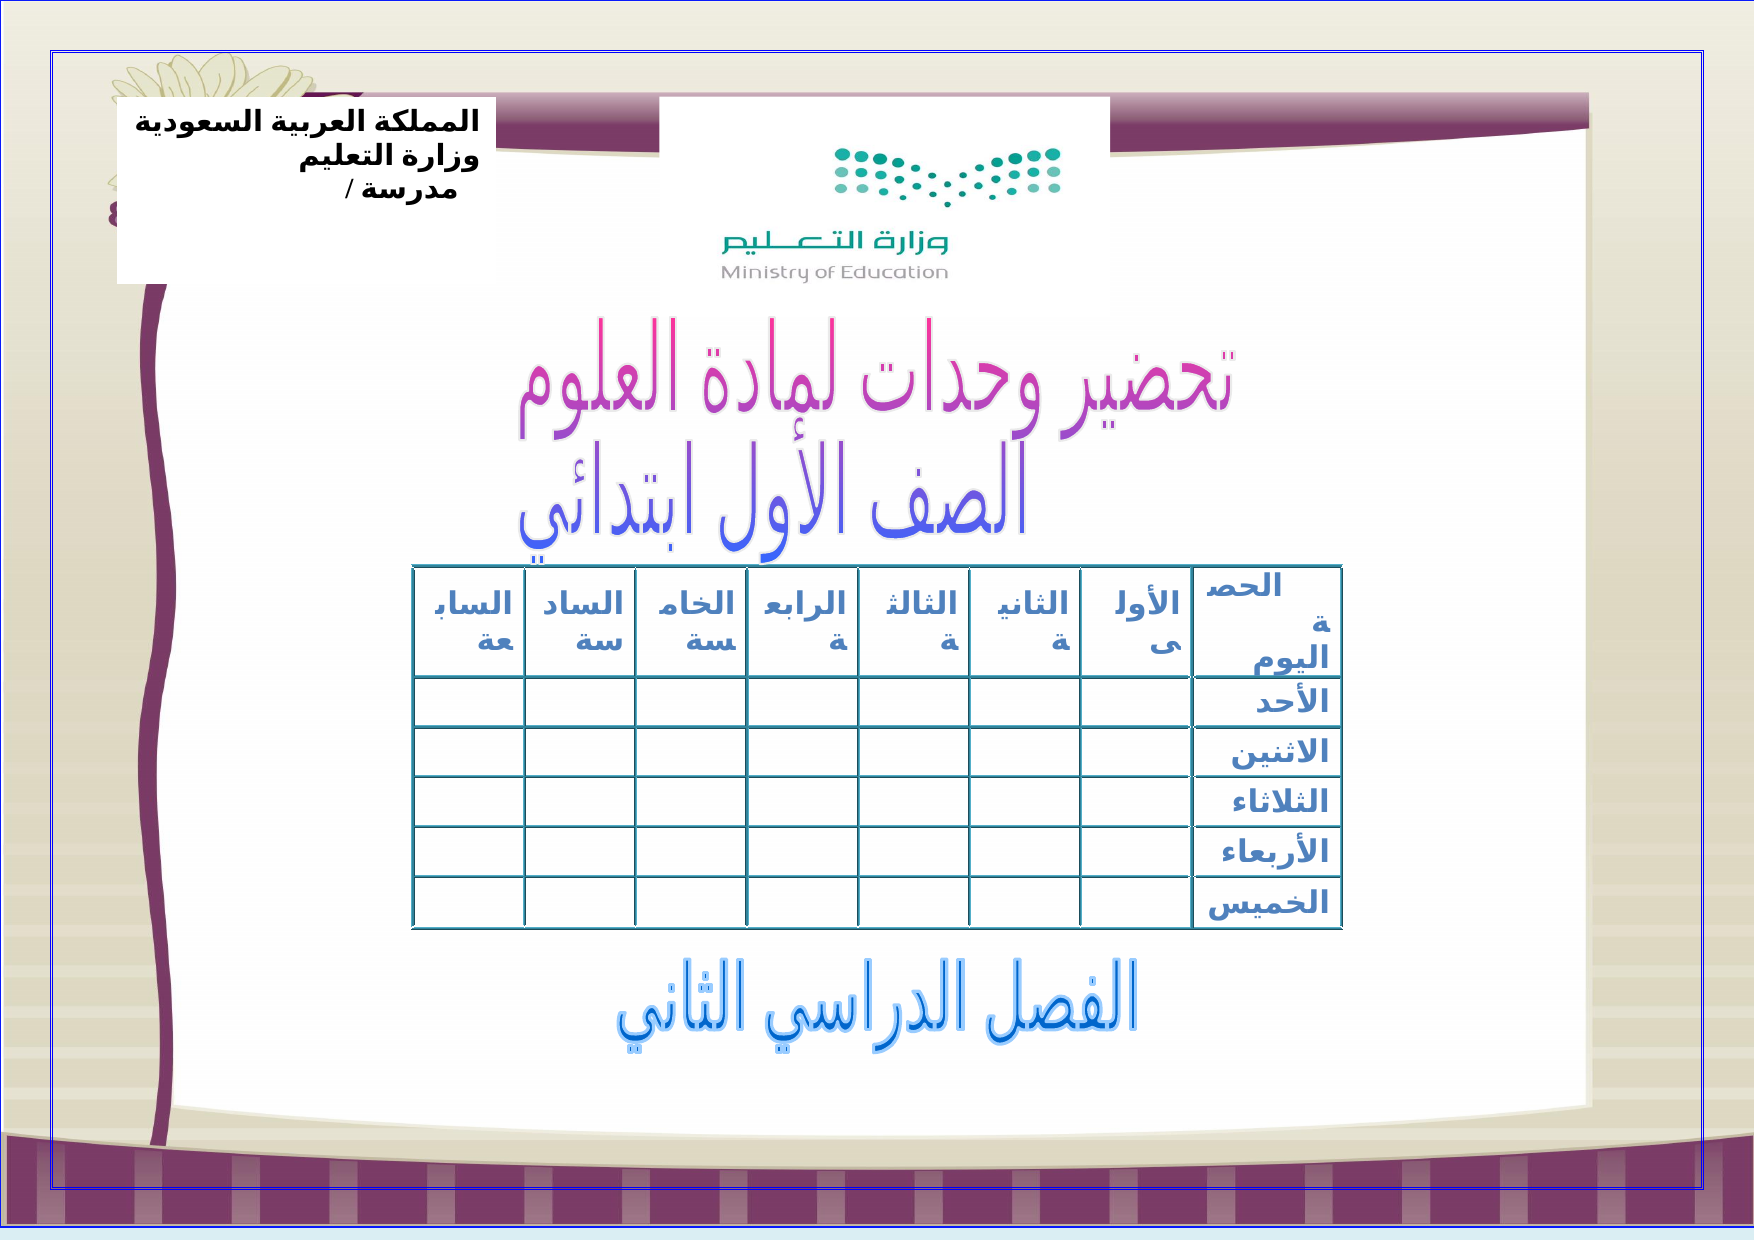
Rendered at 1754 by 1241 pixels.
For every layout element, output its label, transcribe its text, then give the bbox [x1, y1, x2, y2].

table_cell [747, 878, 858, 927]
table_cell الثلاثاء [1193, 775, 1340, 825]
table_cell [971, 778, 1079, 825]
table_cell [749, 679, 857, 725]
table_header السادسة [524, 567, 636, 675]
table_cell [971, 729, 1079, 775]
table_cell [526, 729, 634, 775]
table_cell [860, 778, 968, 825]
table_cell [1082, 728, 1190, 775]
table_cell [1082, 775, 1191, 825]
table_cell [969, 878, 1081, 927]
table_cell [749, 778, 857, 825]
table_cell [526, 828, 634, 875]
table_header الرابعة [748, 567, 858, 675]
table_cell [415, 679, 523, 725]
table_cell [526, 778, 634, 825]
table_cell [637, 679, 745, 725]
table_header الخامسة [636, 567, 747, 675]
table_cell [415, 729, 523, 775]
table_cell الاثنين [1194, 728, 1340, 775]
table_cell [971, 679, 1079, 725]
table_header الحصة اليوم [1194, 568, 1340, 675]
table_cell [415, 778, 523, 825]
table_cell [971, 828, 1079, 875]
table_cell الأربعاء [1193, 825, 1340, 875]
table_cell [415, 828, 523, 875]
table_cell [860, 729, 968, 775]
table_cell [637, 778, 745, 825]
table_cell [637, 828, 745, 875]
table_cell [526, 679, 634, 725]
table_cell [860, 828, 968, 875]
table_cell الخميس [1193, 875, 1341, 927]
table_cell [413, 878, 524, 927]
table_cell [749, 729, 857, 775]
table_header الثالثة [859, 568, 969, 675]
table_header السابعة [414, 568, 524, 675]
table_cell [749, 828, 857, 875]
table_cell [860, 679, 968, 725]
picture [1, 1, 1754, 1226]
table_cell [637, 729, 745, 775]
table_cell [636, 878, 747, 927]
table_cell [1081, 875, 1191, 927]
table_cell [1082, 678, 1190, 725]
table_header الأولى [1081, 568, 1190, 675]
table_cell [524, 878, 636, 927]
table_cell [1082, 825, 1191, 875]
table_cell الأحد [1194, 678, 1340, 725]
table_header الثانية [969, 567, 1081, 675]
table_cell [858, 878, 969, 927]
